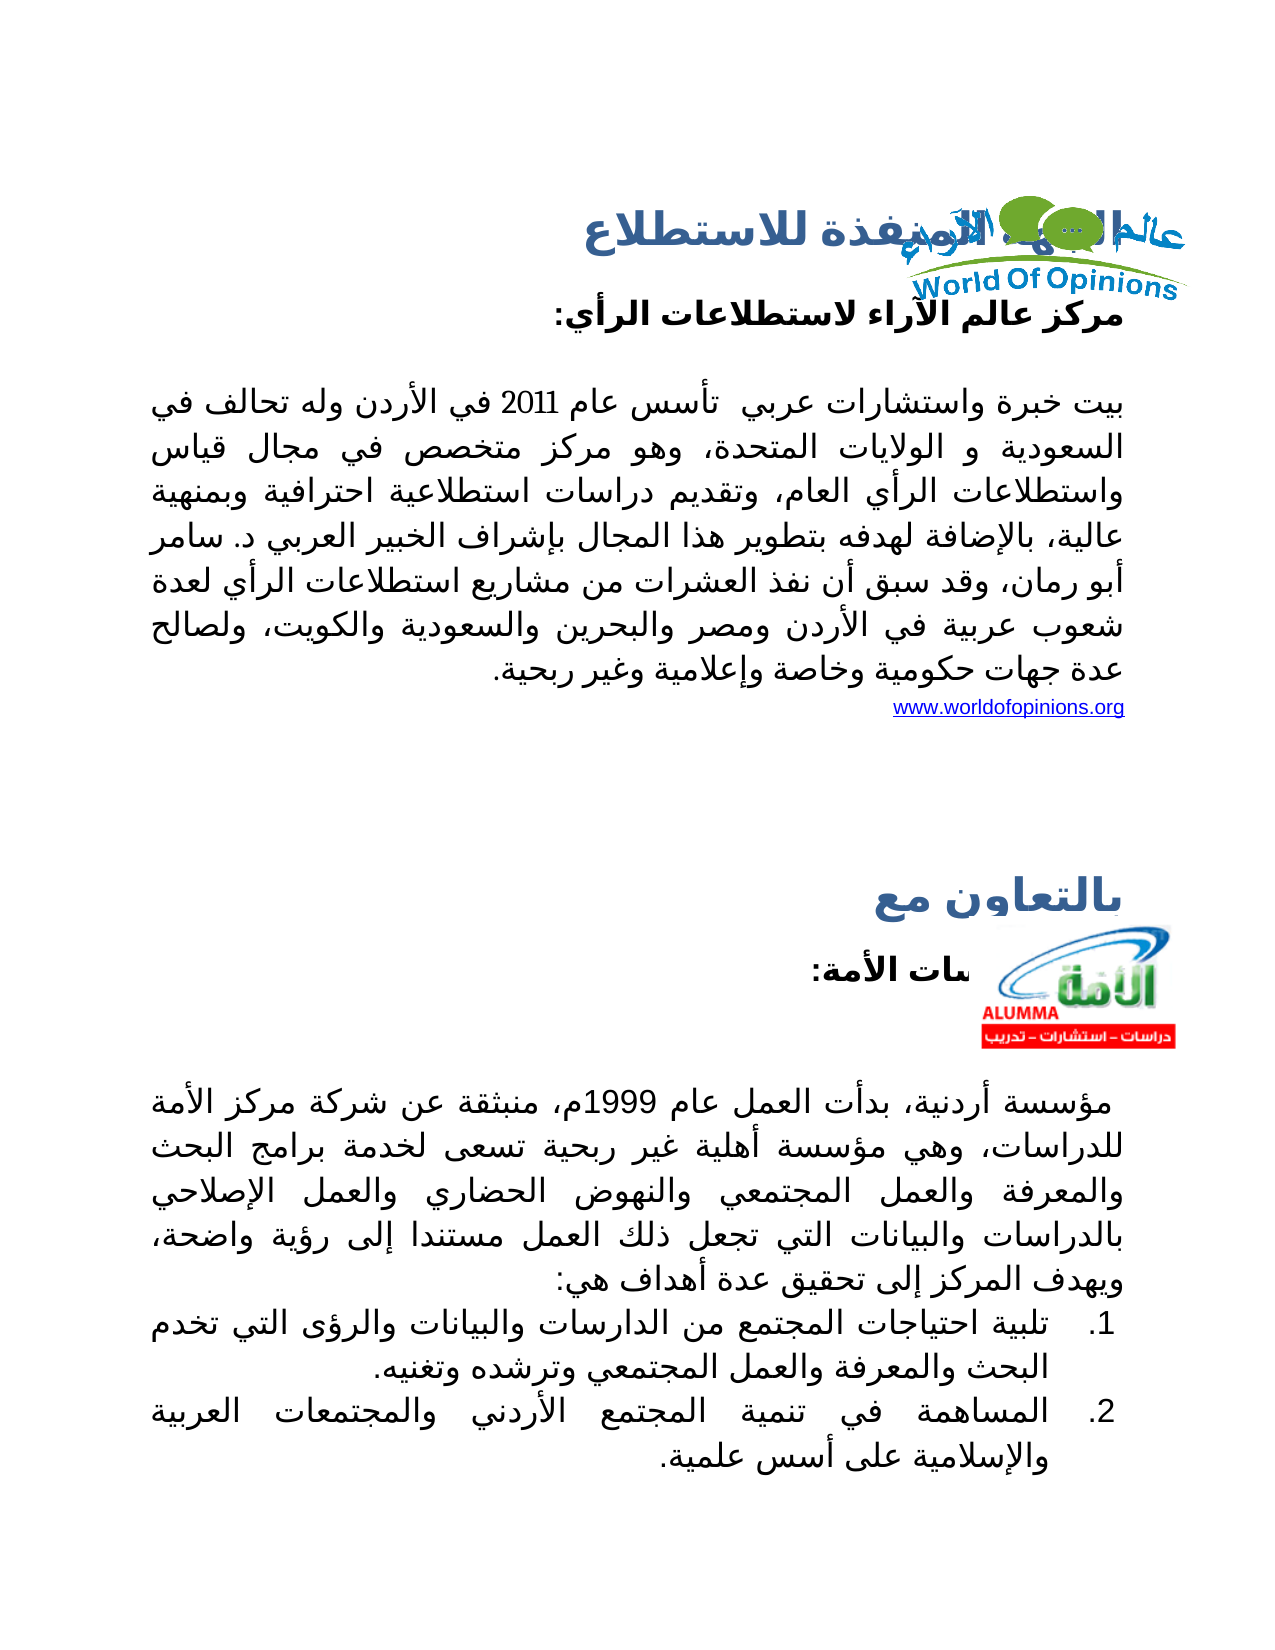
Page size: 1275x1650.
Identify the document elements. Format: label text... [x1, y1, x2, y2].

text مركز دراسات الأمة: [150, 950, 968, 988]
picture [968, 916, 1193, 1056]
text مؤسسة أردنية، بدأت العمل عام 1999م، منبثقة عن شركة مركز الأمة للدراسات، وهي مؤسسة أهلية غير ربحية تسعى لخدمة برامج البحث والمعرفة والعمل المجتمعي والنهوض الحضاري والعمل الإصلاحي بالدراسات والبيانات التي تجعل ذلك العمل مستندا إلى رؤية واضحة، ويهدف المركز إلى تحقيق عدة أهداف هي: [150, 1082, 1125, 1297]
text www.worldofopinions.org [150, 694, 1125, 718]
subtitle الجهة المنفذة للاستطلاع [150, 203, 887, 256]
list تلبية احتياجات المجتمع من الدارسات والبيانات والرؤى التي تخدم البحث والمعرفة والعمل المجتمعي وترشده وتغنيه. [150, 1303, 1087, 1386]
picture [887, 172, 1196, 323]
text مركز عالم الآراء لاستطلاعات الرأي: [150, 294, 906, 333]
subtitle بالتعاون مع [150, 869, 1125, 922]
list المساهمة في تنمية المجتمع الأردني والمجتمعات العربية والإسلامية على أسس علمية. [150, 1391, 1087, 1474]
text بيت خبرة واستشارات عربي تأسس عام 2011 في الأردن وله تحالف في السعودية و الولايات المتحدة، وهو مركز متخصص في مجال قياس واستطلاعات الرأي العام، وتقديم دراسات استطلاعية احترافية وبمنهية عالية، بالإضافة لهدفه بتطوير هذا المجال بإشراف الخبير العربي د. سامر أبو رمان، وقد سبق أن نفذ العشرات من مشاريع استطلاعات الرأي لعدة شعوب عربية في الأردن ومصر والبحرين والسعودية والكويت، ولصالح عدة جهات حكومية وخاصة وإعلامية وغير ربحية. [150, 382, 1125, 689]
